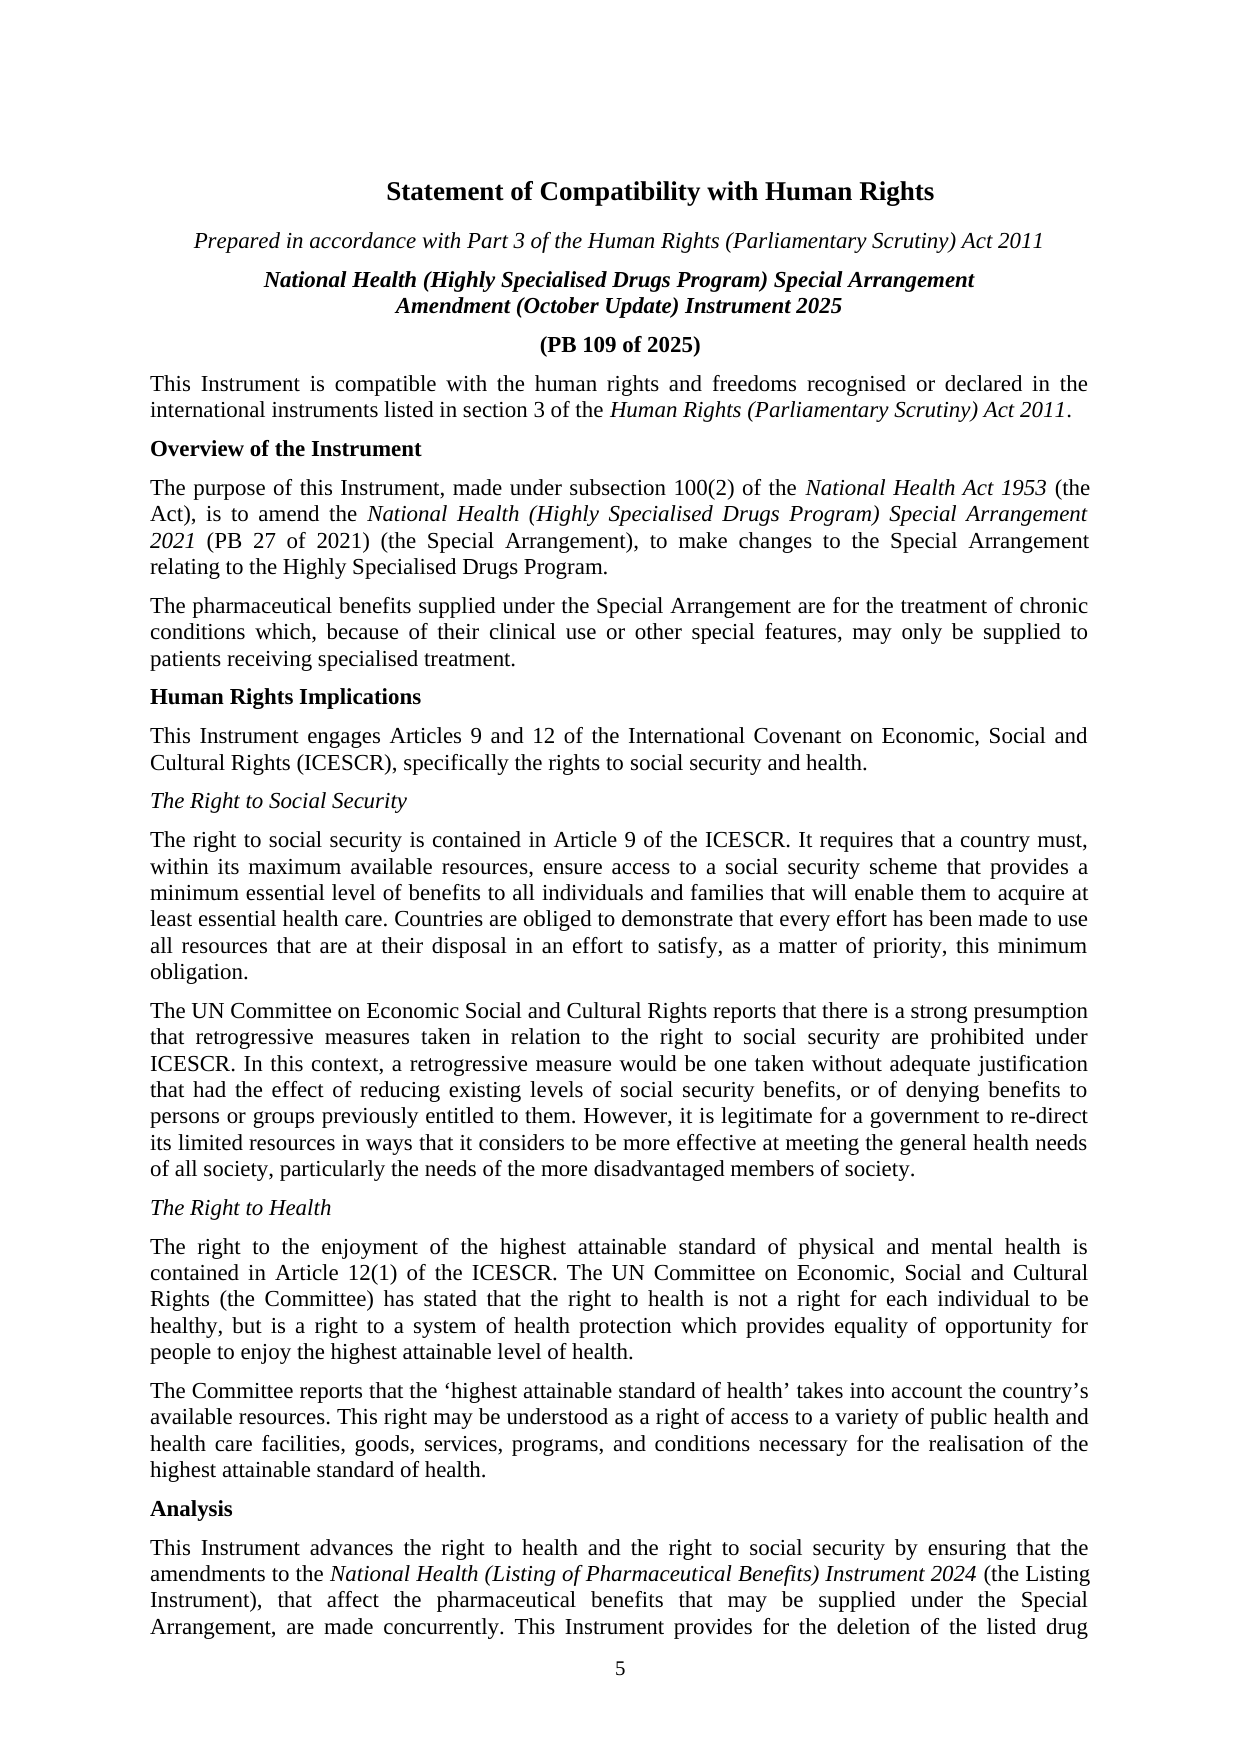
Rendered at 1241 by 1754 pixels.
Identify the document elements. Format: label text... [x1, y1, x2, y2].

text Overview of the Instrument [150, 435, 1090, 461]
text The Committee reports that the ‘highest attainable standard of health’ takes into account the country’s available resources. This right may be understood as a right of access to a variety of public health and health care facilities, goods, services, programs, and conditions necessary for the realisation of the highest attainable standard of health. [150, 1377, 1090, 1482]
text (PB 109 of 2025) [150, 331, 1090, 357]
text This Instrument is compatible with the human rights and freedoms recognised or declared in the international instruments listed in section 3 of the Human Rights (Parliamentary Scrutiny) Act 2011. [150, 370, 1090, 423]
text The Right to Social Security [150, 787, 1090, 814]
text Prepared in accordance with Part 3 of the Human Rights (Parliamentary Scrutiny) Act 2011 [150, 227, 1090, 253]
text Statement of Compatibility with Human Rights [327, 175, 1090, 206]
text This Instrument engages Articles 9 and 12 of the International Covenant on Economic, Social and Cultural Rights (ICESCR), specifically the rights to social security and health. [150, 722, 1090, 775]
text Human Rights Implications [150, 683, 1090, 710]
text The UN Committee on Economic Social and Cultural Rights reports that there is a strong presumption that retrogressive measures taken in relation to the right to social security are prohibited under ICESCR. In this context, a retrogressive measure would be one taken without adequate justification that had the effect of reducing existing levels of social security benefits, or of denying benefits to persons or groups previously entitled to them. However, it is legitimate for a government to re-direct its limited resources in ways that it considers to be more effective at meeting the general health needs of all society, particularly the needs of the more disadvantaged members of society. [150, 997, 1090, 1181]
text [150, 1534, 1090, 1639]
text Analysis [150, 1495, 1090, 1521]
text The right to social security is contained in Article 9 of the ICESCR. It requires that a country must, within its maximum available resources, ensure access to a social security scheme that provides a minimum essential level of benefits to all individuals and families that will enable them to acquire at least essential health care. Countries are obliged to demonstrate that every effort has been made to use all resources that are at their disposal in an effort to satisfy, as a matter of priority, this minimum obligation. [150, 826, 1090, 984]
text The purpose of this Instrument, made under subsection 100(2) of the National Health Act 1953 (the Act), is to amend the National Health (Highly Specialised Drugs Program) Special Arrangement 2021 (PB 27 of 2021) (the Special Arrangement), to make changes to the Special Arrangement relating to the Highly Specialised Drugs Program. [150, 474, 1090, 579]
text The pharmaceutical benefits supplied under the Special Arrangement are for the treatment of chronic conditions which, because of their clinical use or other special features, may only be supplied to patients receiving specialised treatment. [150, 592, 1090, 671]
text The Right to Health [150, 1194, 1090, 1220]
text The right to the enjoyment of the highest attainable standard of physical and mental health is contained in Article 12(1) of the ICESCR. The UN Committee on Economic, Social and Cultural Rights (the Committee) has stated that the right to health is not a right for each individual to be healthy, but is a right to a system of health protection which provides equality of opportunity for people to enjoy the highest attainable level of health. [150, 1233, 1090, 1364]
text National Health (Highly Specialised Drugs Program) Special Arrangement Amendment (October Update) Instrument 2025 [150, 266, 1090, 318]
